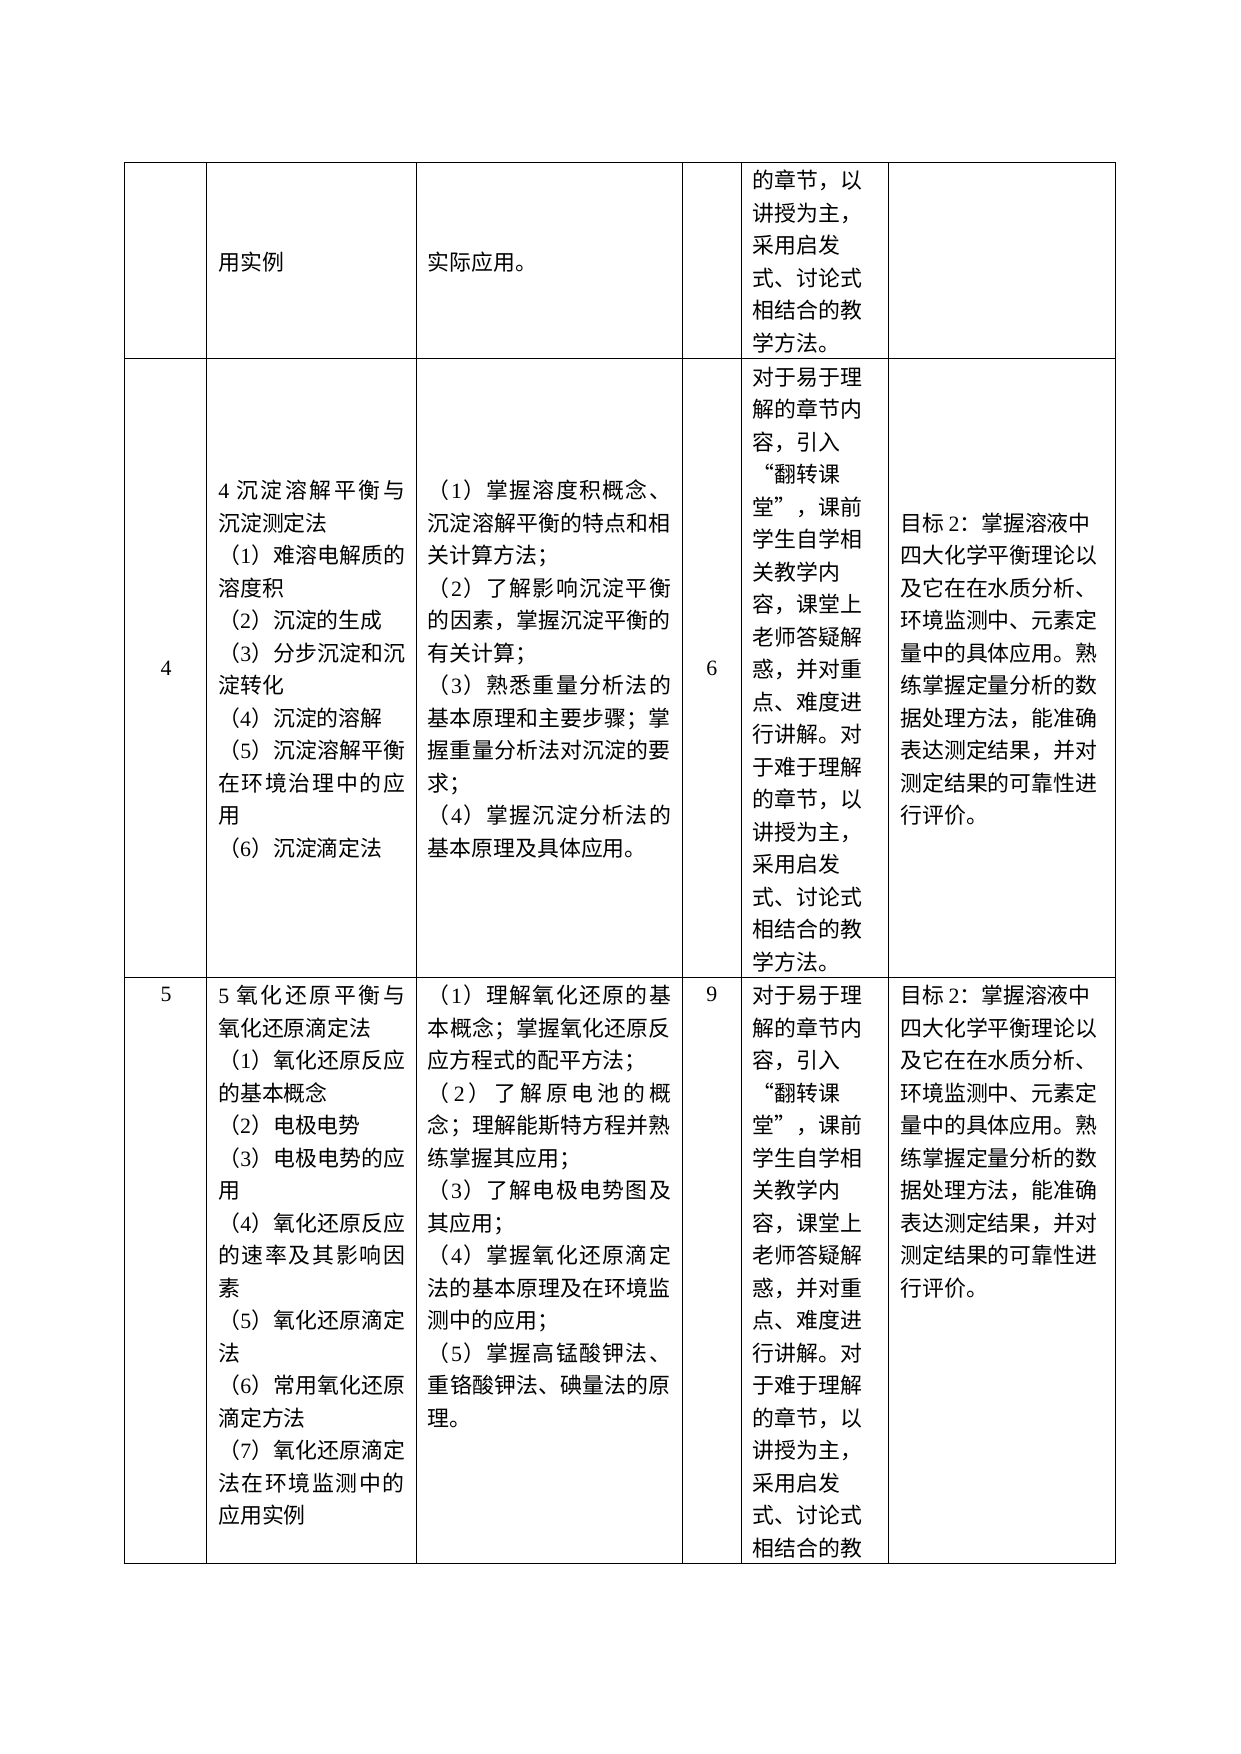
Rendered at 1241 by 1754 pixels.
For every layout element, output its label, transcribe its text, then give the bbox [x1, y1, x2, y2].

table_cell 4沉淀溶解平衡与沉淀测定法 （1）难溶电解质的溶度积 （2）沉淀的生成 （3）分步沉淀和沉淀转化 （4）沉淀的溶解 （5）沉淀溶解平衡在环境治理中的应用 （6）沉淀滴定法 [207, 359, 416, 977]
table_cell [889, 163, 1115, 358]
table_cell 8 [683, 163, 741, 358]
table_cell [417, 163, 682, 358]
table_cell 对于易于理解的章节内容，引入“翻转课堂”，课前学生自学相关教学内容，课堂上老师答疑解惑，并对重点、难度进行讲解。对于难于理解的章节，以讲授为主，采用启发式、讨论式相结合的教学方法。 [742, 359, 888, 977]
table_cell 5 [125, 978, 206, 1563]
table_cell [207, 163, 416, 358]
table_cell 6 [683, 359, 741, 977]
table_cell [207, 978, 416, 1563]
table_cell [889, 978, 1115, 1563]
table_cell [742, 978, 888, 1563]
table_cell 4 [125, 359, 206, 977]
table_cell 目标2：掌握溶液中四大化学平衡理论以及它在在水质分析、环境监测中、元素定量中的具体应用。熟练掌握定量分析的数据处理方法，能准确表达测定结果，并对测定结果的可靠性进行评价。 [889, 359, 1115, 977]
table_cell 9 [683, 978, 741, 1563]
table_cell 3 [125, 163, 206, 358]
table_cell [742, 163, 888, 358]
table_cell （1）掌握溶度积概念、沉淀溶解平衡的特点和相关计算方法； （2）了解影响沉淀平衡的因素，掌握沉淀平衡的有关计算； （3）熟悉重量分析法的基本原理和主要步骤；掌握重量分析法对沉淀的要求； （4）掌握沉淀分析法的基本原理及具体应用。 [417, 359, 682, 977]
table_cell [417, 978, 682, 1563]
